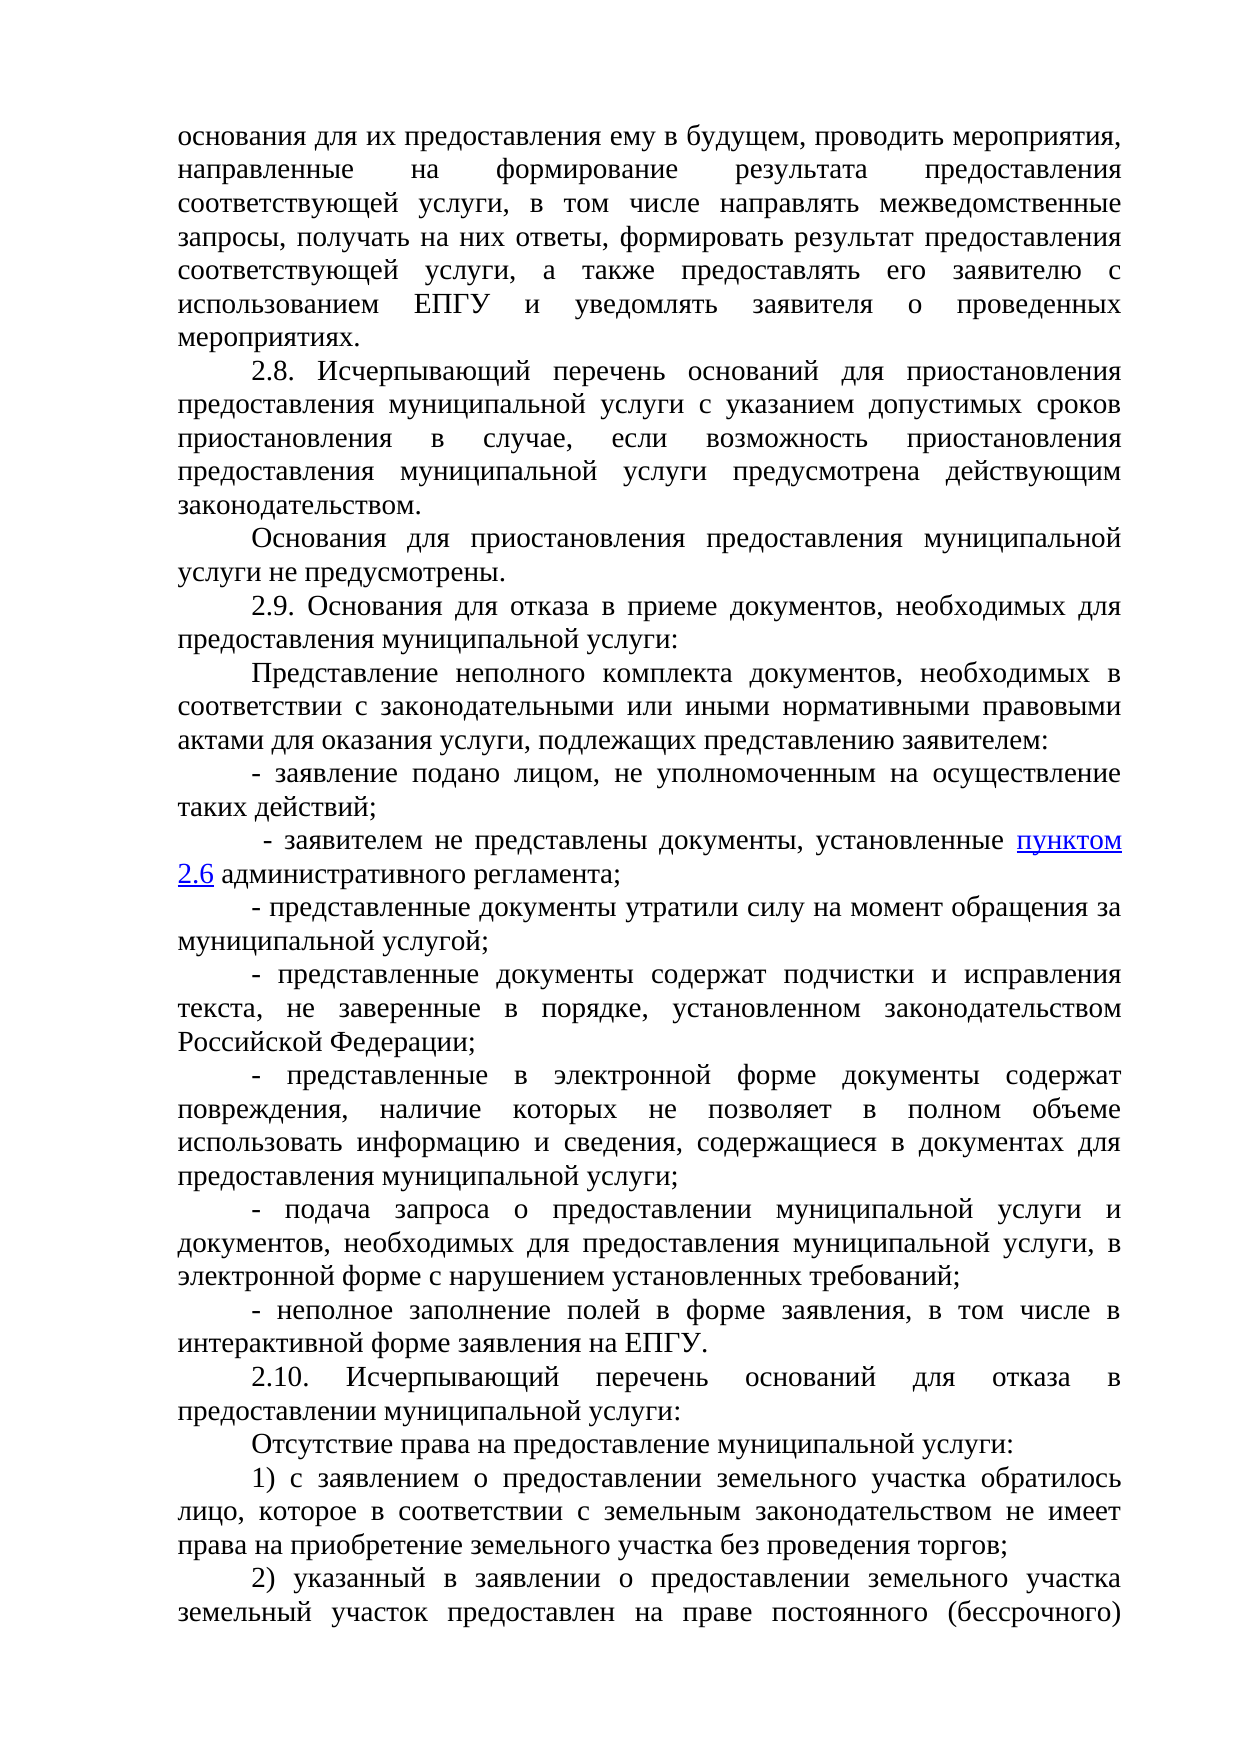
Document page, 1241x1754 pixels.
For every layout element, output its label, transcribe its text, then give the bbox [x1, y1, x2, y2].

text Основания для приостановления предоставления муниципальной услуги не предусмотрены. [177, 521, 1122, 588]
text - подача запроса о предоставлении муниципальной услуги и документов, необходимых для предоставления муниципальной услуги, в электронной форме с нарушением установленных требований; [177, 1191, 1122, 1292]
text 2.8. Исчерпывающий перечень оснований для приостановления предоставления муниципальной услуги с указанием допустимых сроков приостановления в случае, если возможность приостановления предоставления муниципальной услуги предусмотрена действующим законодательством. [177, 353, 1122, 521]
text - представленные документы утратили силу на момент обращения за муниципальной услугой; [177, 889, 1122, 957]
text Отсутствие права на предоставление муниципальной услуги: [177, 1426, 1122, 1460]
text - неполное заполнение полей в форме заявления, в том числе в интерактивной форме заявления на ЕПГУ. [177, 1292, 1122, 1359]
text 2.10. Исчерпывающий перечень оснований для отказа в предоставлении муниципальной услуги: [177, 1359, 1122, 1426]
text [177, 118, 1122, 353]
text 2.9. Основания для отказа в приеме документов, необходимых для предоставления муниципальной услуги: [177, 588, 1122, 655]
text Представление неполного комплекта документов, необходимых в соответствии с законодательными или иными нормативными правовыми актами для оказания услуги, подлежащих представлению заявителем: [177, 655, 1122, 755]
text - представленные документы содержат подчистки и исправления текста, не заверенные в порядке, установленном законодательством Российской Федерации; [177, 957, 1122, 1057]
text - представленные в электронной форме документы содержат повреждения, наличие которых не позволяет в полном объеме использовать информацию и сведения, содержащиеся в документах для предоставления муниципальной услуги; [177, 1057, 1122, 1191]
text - заявление подано лицом, не уполномоченным на осуществление таких действий; [177, 755, 1122, 822]
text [177, 1560, 1122, 1627]
text - заявителем не представлены документы, установленные пунктом 2.6 административного регламента; [177, 822, 1122, 889]
text 1) с заявлением о предоставлении земельного участка обратилось лицо, которое в соответствии с земельным законодательством не имеет права на приобретение земельного участка без проведения торгов; [177, 1460, 1122, 1560]
